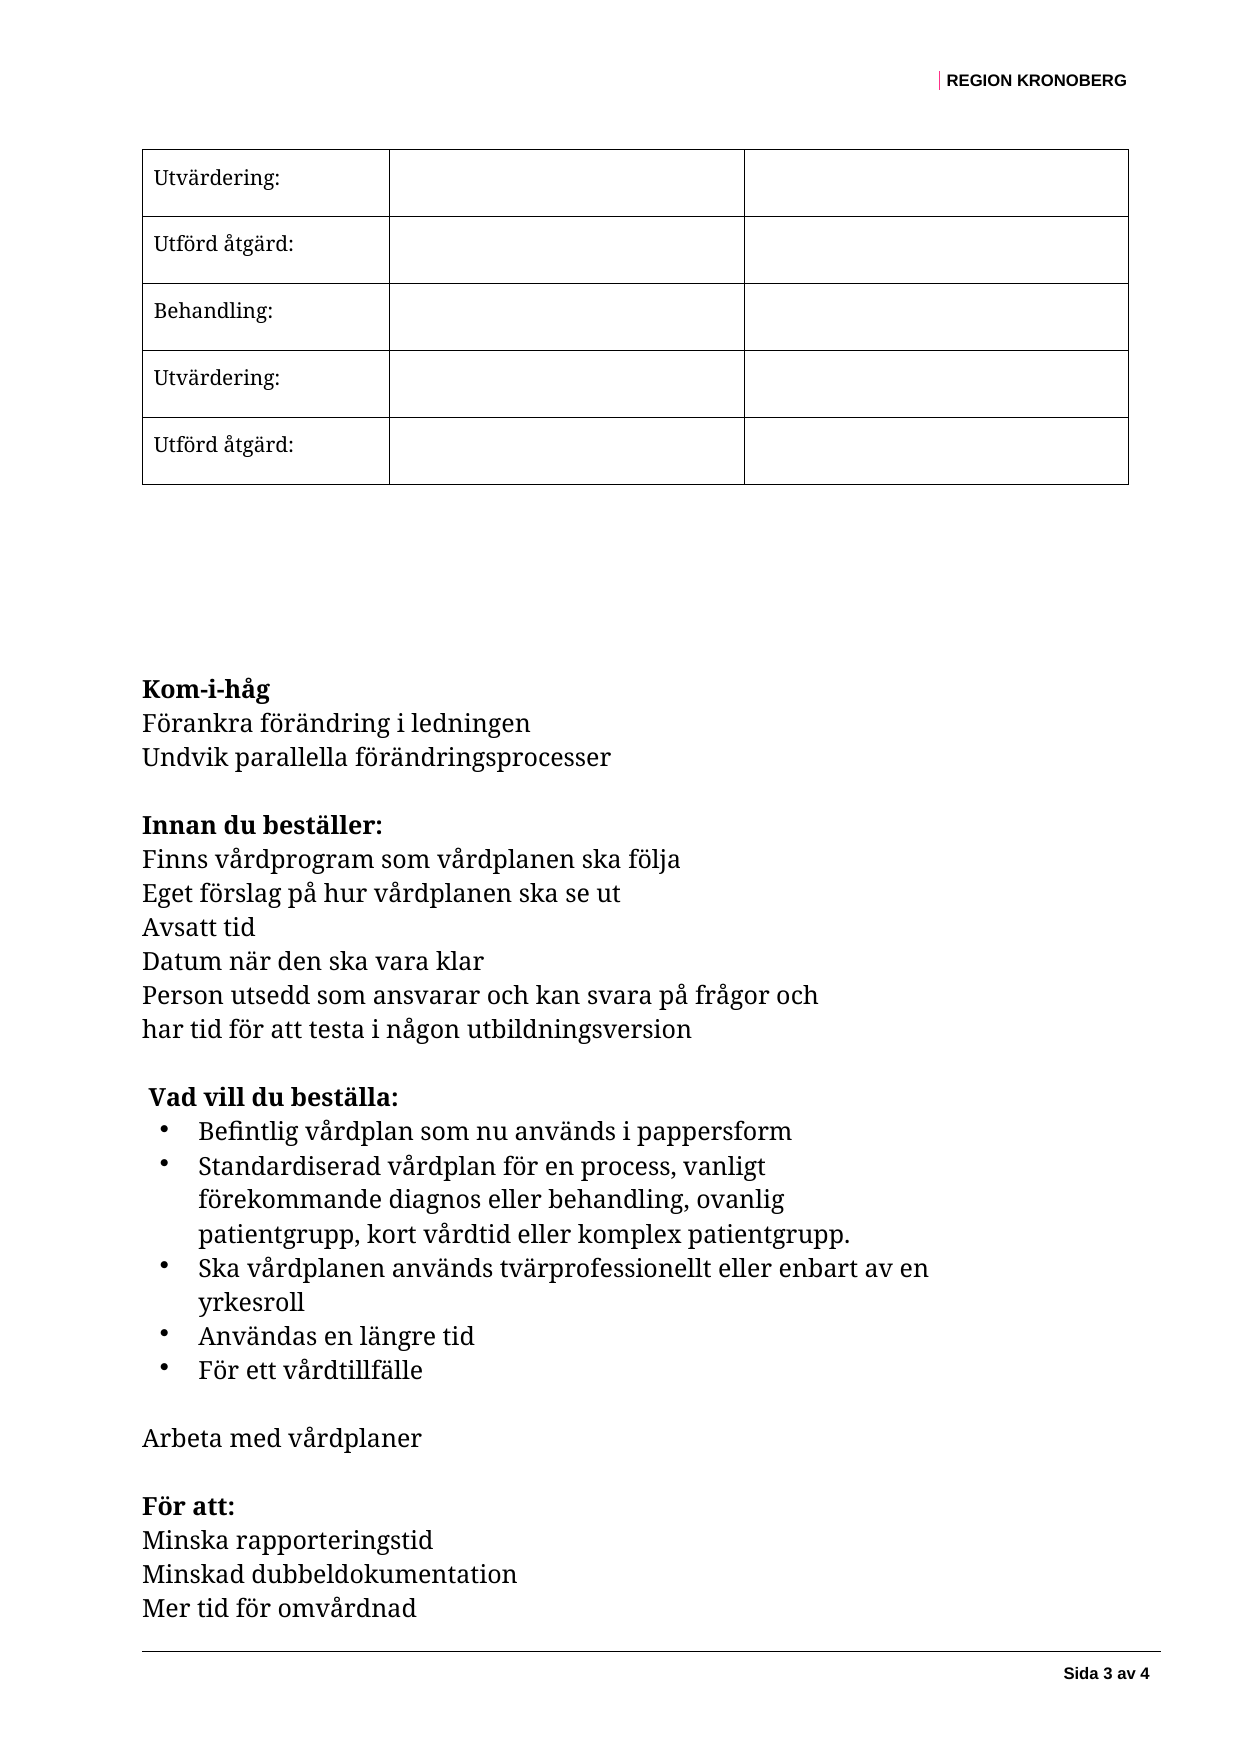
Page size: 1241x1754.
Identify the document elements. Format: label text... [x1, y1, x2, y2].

table_cell [745, 418, 1128, 484]
list Ska vårdplanen används tvärprofessionellt eller enbart av en yrkesroll [161, 1250, 938, 1318]
text Innan du beställer: [142, 807, 938, 842]
text Avsatt tid [142, 910, 938, 944]
table_cell [390, 351, 744, 417]
table_cell Utförd åtgärd: [143, 217, 389, 283]
text Kom-i-håg [142, 671, 938, 705]
text har tid för att testa i någon utbildningsversion [142, 1012, 938, 1046]
text Minskad dubbeldokumentation [142, 1557, 938, 1591]
table_cell [745, 150, 1128, 216]
table_cell [390, 217, 744, 283]
text Förankra förändring i ledningen [142, 705, 938, 739]
text Finns vårdprogram som vårdplanen ska följa [142, 842, 938, 876]
table_cell [390, 418, 744, 484]
text Eget förslag på hur vårdplanen ska se ut [142, 876, 938, 910]
table_cell [390, 284, 744, 350]
table_cell Utförd åtgärd: [143, 418, 389, 484]
table_cell Behandling: [143, 284, 389, 350]
text Datum när den ska vara klar [142, 944, 938, 978]
table_cell [390, 150, 744, 216]
text Minska rapporteringstid [142, 1523, 938, 1557]
table_cell [745, 284, 1128, 350]
text Undvik parallella förändringsprocesser [142, 739, 938, 773]
table_cell [745, 351, 1128, 417]
text Person utsedd som ansvarar och kan svara på frågor och [142, 978, 938, 1012]
text Mer tid för omvårdnad [142, 1591, 938, 1625]
table_cell Utvärdering: [143, 150, 389, 216]
list För ett vårdtillfälle [161, 1352, 938, 1387]
table_cell Utvärdering: [143, 351, 389, 417]
list Befintlig vårdplan som nu används i pappersform [161, 1114, 938, 1148]
list Användas en längre tid [161, 1318, 938, 1352]
text För att: [142, 1489, 938, 1523]
table_cell [745, 217, 1128, 283]
text Arbeta med vårdplaner [142, 1421, 938, 1455]
list Standardiserad vårdplan för en process, vanligt förekommande diagnos eller behandling, ovanlig patientgrupp, kort vårdtid eller komplex patientgrupp. [161, 1148, 938, 1250]
text Vad vill du beställa: [142, 1080, 938, 1114]
